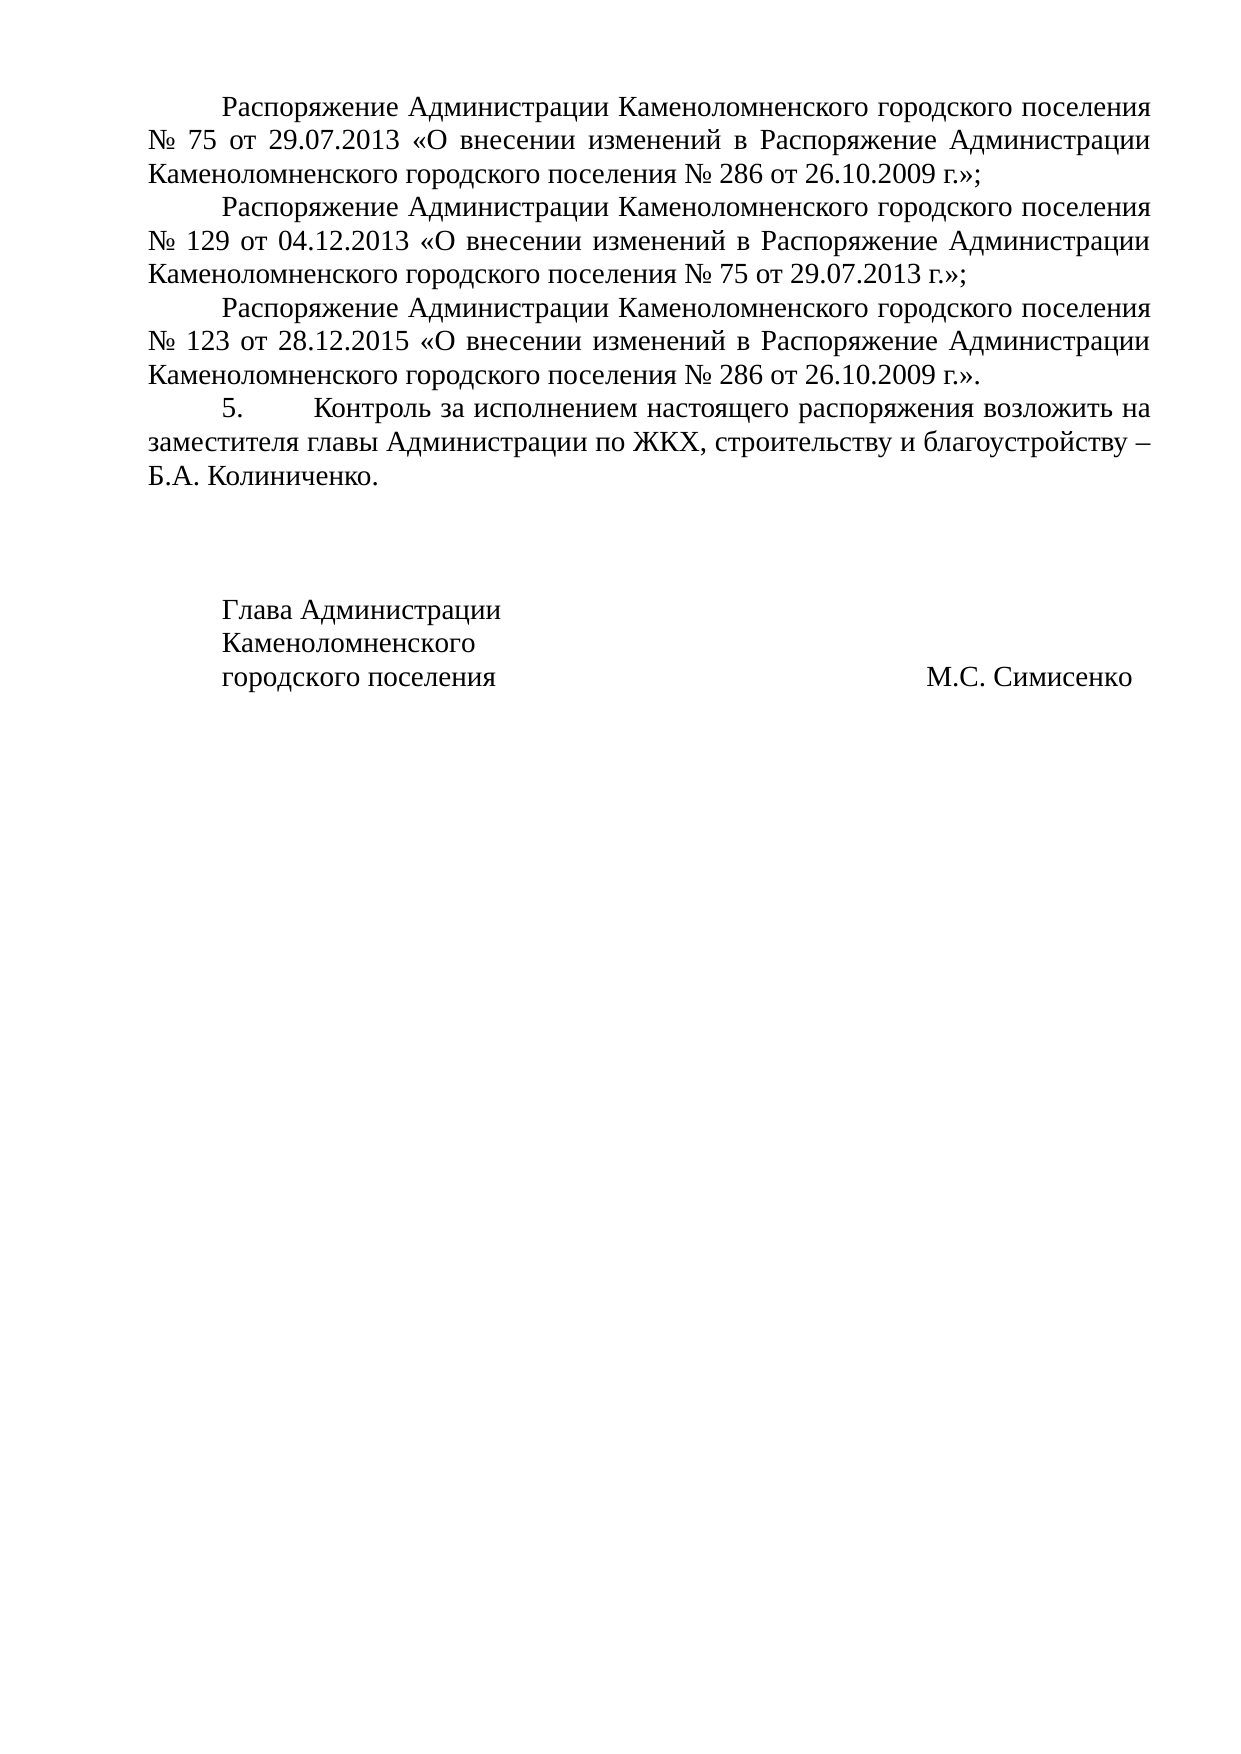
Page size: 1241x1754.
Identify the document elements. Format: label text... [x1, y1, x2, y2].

text Распоряжение Администрации Каменоломненского городского поселения № 129 от 04.12.2013 «О внесении изменений в Распоряжение Администрации Каменоломненского городского поселения № 75 от 29.07.2013 г.»; [148, 189, 1152, 290]
text Глава Администрации [148, 592, 1152, 625]
text Каменоломненского [148, 625, 1152, 659]
text городского поселения М.С. Симисенко [148, 659, 1152, 692]
text Распоряжение Администрации Каменоломненского городского поселения № 123 от 28.12.2015 «О внесении изменений в Распоряжение Администрации Каменоломненского городского поселения № 286 от 26.10.2009 г.». [148, 290, 1152, 391]
list Контроль за исполнением настоящего распоряжения возложить на заместителя главы Администрации по ЖКХ, строительству и благоустройству – Б.А. Колиниченко. [148, 391, 1152, 491]
text Распоряжение Администрации Каменоломненского городского поселения № 75 от 29.07.2013 «О внесении изменений в Распоряжение Администрации Каменоломненского городского поселения № 286 от 26.10.2009 г.»; [148, 89, 1152, 189]
